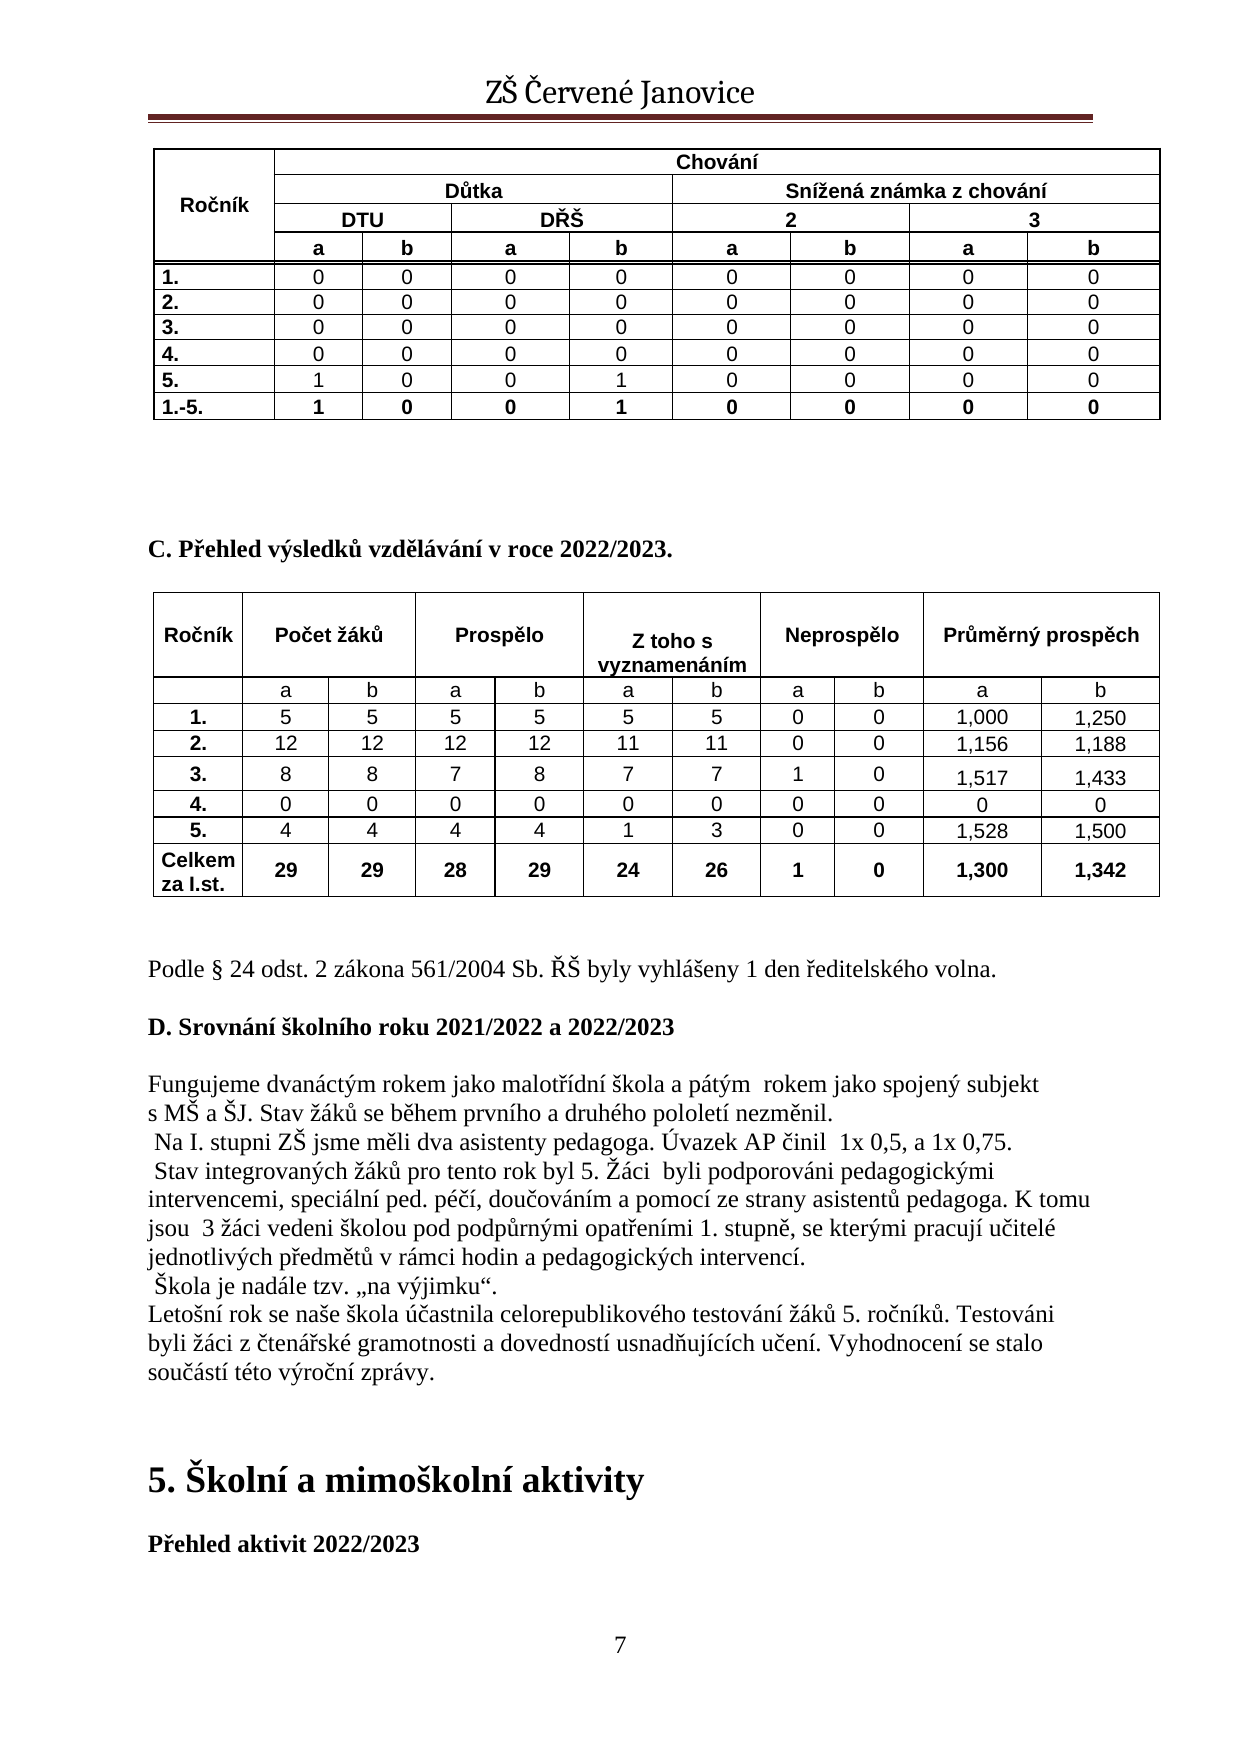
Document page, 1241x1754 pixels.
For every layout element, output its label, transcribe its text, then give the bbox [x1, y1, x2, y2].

table_cell 0 [452, 265, 569, 289]
table_cell 0 [329, 791, 415, 816]
table_cell 0 [791, 366, 909, 392]
table_cell 1,156 [924, 731, 1041, 756]
table_cell 7 [673, 757, 760, 790]
table_cell 12 [243, 731, 328, 756]
table_cell a [275, 233, 362, 260]
table_cell b [570, 233, 672, 260]
table_cell 0 [910, 393, 1027, 418]
table_cell 0 [761, 731, 834, 756]
table_cell b [835, 678, 923, 703]
table_cell 0 [761, 791, 834, 816]
table_cell 0 [243, 791, 328, 816]
table_cell 1 [570, 366, 672, 392]
table_header Chování [275, 150, 1159, 174]
table_cell 4 [329, 818, 415, 843]
table_cell 0 [910, 290, 1027, 314]
table_cell 0 [673, 366, 790, 392]
text C. Přehled výsledků vzdělávání v roce 2022/2023. [148, 534, 1093, 563]
text 5. Školní a mimoškolní aktivity [148, 1458, 1093, 1501]
table_cell 0 [673, 791, 760, 816]
table_cell 0 [452, 366, 569, 392]
table_cell 0 [835, 731, 923, 756]
table_cell 2. [154, 731, 242, 756]
table_cell 0 [791, 315, 909, 339]
table_cell 0 [835, 757, 923, 790]
table_cell 0 [363, 315, 451, 339]
table_cell 5 [243, 704, 328, 729]
table_cell 1,500 [1042, 818, 1159, 843]
table_cell 1,250 [1042, 704, 1159, 729]
table_cell a [924, 678, 1041, 703]
table_cell b [791, 233, 909, 260]
table_cell 0 [570, 340, 672, 365]
table_cell 0 [673, 315, 790, 339]
table_cell 0 [791, 340, 909, 365]
table_header Počet žáků [243, 593, 415, 676]
table_cell 0 [673, 393, 790, 418]
table_cell 5. [154, 818, 242, 843]
table_cell 0 [910, 366, 1027, 392]
table_cell 24 [584, 844, 672, 896]
table_cell 0 [363, 340, 451, 365]
table_cell 0 [835, 791, 923, 816]
table_cell 3 [673, 818, 760, 843]
table_cell 2. [155, 290, 274, 314]
table_header Prospělo [416, 593, 583, 676]
table_cell 0 [1028, 340, 1159, 365]
table_cell 0 [1028, 265, 1159, 289]
table_cell 12 [496, 731, 583, 756]
table_cell 1. [155, 265, 274, 289]
table_cell Důtka [275, 175, 672, 203]
table_cell 1 [761, 844, 834, 896]
table_cell 0 [584, 791, 672, 816]
table_cell 1,300 [924, 844, 1041, 896]
table_cell Celkem za I.st. [154, 844, 242, 896]
text Fungujeme dvanáctým rokem jako malotřídní škola a pátým rokem jako spojený subjekt s MŠ a ŠJ. Stav žáků se během prvního a druhého pololetí nezměnil. [148, 1069, 1093, 1127]
table_cell 0 [275, 315, 362, 339]
table_cell 0 [275, 290, 362, 314]
table_cell 0 [924, 791, 1041, 816]
table_cell 0 [452, 290, 569, 314]
table_cell 5 [416, 704, 494, 729]
table_cell 0 [1028, 366, 1159, 392]
table_cell 0 [791, 290, 909, 314]
text D. Srovnání školního roku 2021/2022 a 2022/2023 [148, 1012, 1093, 1041]
table_cell 0 [570, 290, 672, 314]
table_cell 11 [673, 731, 760, 756]
table_cell 29 [329, 844, 415, 896]
table_cell 3. [154, 757, 242, 790]
table_cell b [673, 678, 760, 703]
table_cell 0 [791, 265, 909, 289]
table_cell 0 [363, 290, 451, 314]
table_cell 0 [910, 340, 1027, 365]
table_cell 29 [243, 844, 328, 896]
table_cell a [761, 678, 834, 703]
text Přehled aktivit 2022/2023 [148, 1529, 1093, 1558]
table_cell 4 [416, 818, 494, 843]
table_cell 3 [910, 204, 1159, 231]
table_cell 0 [761, 818, 834, 843]
table_cell 0 [761, 704, 834, 729]
table_header Průměrný prospěch [924, 593, 1159, 676]
table_cell 0 [1028, 315, 1159, 339]
table_cell 1,433 [1042, 757, 1159, 790]
table_cell 0 [452, 393, 569, 418]
table_cell 0 [791, 393, 909, 418]
table_cell 5 [673, 704, 760, 729]
table_cell 0 [673, 290, 790, 314]
table_cell DTU [275, 204, 451, 231]
table_cell 7 [584, 757, 672, 790]
table_cell 0 [452, 340, 569, 365]
table_cell 0 [275, 340, 362, 365]
table_header Ročník [155, 150, 274, 260]
table_cell a [416, 678, 494, 703]
table_cell 0 [363, 393, 451, 418]
table_cell 4. [154, 791, 242, 816]
table_cell 2 [673, 204, 909, 231]
table_cell 5 [584, 704, 672, 729]
table_cell 1 [761, 757, 834, 790]
table_cell 0 [673, 340, 790, 365]
table_cell 0 [1042, 791, 1159, 816]
table_cell 0 [673, 265, 790, 289]
table_cell 0 [275, 265, 362, 289]
table_cell b [1042, 678, 1159, 703]
table_cell 0 [835, 818, 923, 843]
table_cell 0 [835, 844, 923, 896]
table_cell 4 [496, 818, 583, 843]
table_cell 5. [155, 366, 274, 392]
table_cell 4. [155, 340, 274, 365]
table_cell 1. [154, 704, 242, 729]
table_cell 1 [570, 393, 672, 418]
table_cell 1,342 [1042, 844, 1159, 896]
table_cell b [329, 678, 415, 703]
table_cell a [673, 233, 790, 260]
table_cell 8 [496, 757, 583, 790]
table_cell 12 [416, 731, 494, 756]
table_cell 0 [910, 265, 1027, 289]
table_cell 12 [329, 731, 415, 756]
table_cell a [584, 678, 672, 703]
table_cell a [243, 678, 328, 703]
table_cell DŘŠ [452, 204, 672, 231]
table_cell a [910, 233, 1027, 260]
table_cell b [1028, 233, 1159, 260]
table_cell 3. [155, 315, 274, 339]
table_cell 0 [496, 791, 583, 816]
table_cell 0 [1028, 393, 1159, 418]
table_cell 5 [329, 704, 415, 729]
table_cell 5 [496, 704, 583, 729]
table_cell 26 [673, 844, 760, 896]
table_header Z toho s vyznamenáním [584, 593, 760, 676]
table_cell 11 [584, 731, 672, 756]
text Podle § 24 odst. 2 zákona 561/2004 Sb. ŘŠ byly vyhlášeny 1 den ředitelského volna. [148, 954, 1093, 983]
table_cell 28 [416, 844, 494, 896]
text Škola je nadále tzv. „na výjimku“. [148, 1271, 1093, 1299]
text Na I. stupni ZŠ jsme měli dva asistenty pedagoga. Úvazek AP činil 1x 0,5, a 1x 0,75. [148, 1127, 1093, 1156]
table_cell 0 [570, 265, 672, 289]
table_cell 0 [363, 366, 451, 392]
table_cell [154, 678, 242, 703]
table_cell 1 [275, 393, 362, 418]
table_cell 8 [329, 757, 415, 790]
table_cell 4 [243, 818, 328, 843]
table_cell 1 [584, 818, 672, 843]
table_header Ročník [154, 593, 242, 676]
table_cell b [496, 678, 583, 703]
table_cell 0 [416, 791, 494, 816]
table_cell a [452, 233, 569, 260]
text Stav integrovaných žáků pro tento rok byl 5. Žáci byli podporováni pedagogickými intervencemi, speciální ped. péčí, doučováním a pomocí ze strany asistentů pedagoga. K tomu jsou 3 žáci vedeni školou pod podpůrnými opatřeními 1. stupně, se kterými pracují učitelé jednotlivých předmětů v rámci hodin a pedagogických intervencí. [148, 1156, 1093, 1271]
table_cell 1,528 [924, 818, 1041, 843]
table_cell 1.-5. [155, 393, 274, 418]
table_cell 1,000 [924, 704, 1041, 729]
text Letošní rok se naše škola účastnila celorepublikového testování žáků 5. ročníků. Testováni byli žáci z čtenářské gramotnosti a dovedností usnadňujících učení. Vyhodnocení se stalo součástí této výroční zprávy. [148, 1299, 1093, 1386]
table_cell 1,517 [924, 757, 1041, 790]
table_cell 0 [363, 265, 451, 289]
table_header Neprospělo [761, 593, 923, 676]
table_cell 8 [243, 757, 328, 790]
table_cell 0 [1028, 290, 1159, 314]
table_cell 0 [910, 315, 1027, 339]
table_cell 1,188 [1042, 731, 1159, 756]
table_cell 7 [416, 757, 494, 790]
table_cell 0 [452, 315, 569, 339]
table_cell 0 [835, 704, 923, 729]
table_cell 1 [275, 366, 362, 392]
table_cell 0 [570, 315, 672, 339]
table_cell b [363, 233, 451, 260]
table_cell Snížená známka z chování [673, 175, 1159, 203]
table_cell 29 [496, 844, 583, 896]
